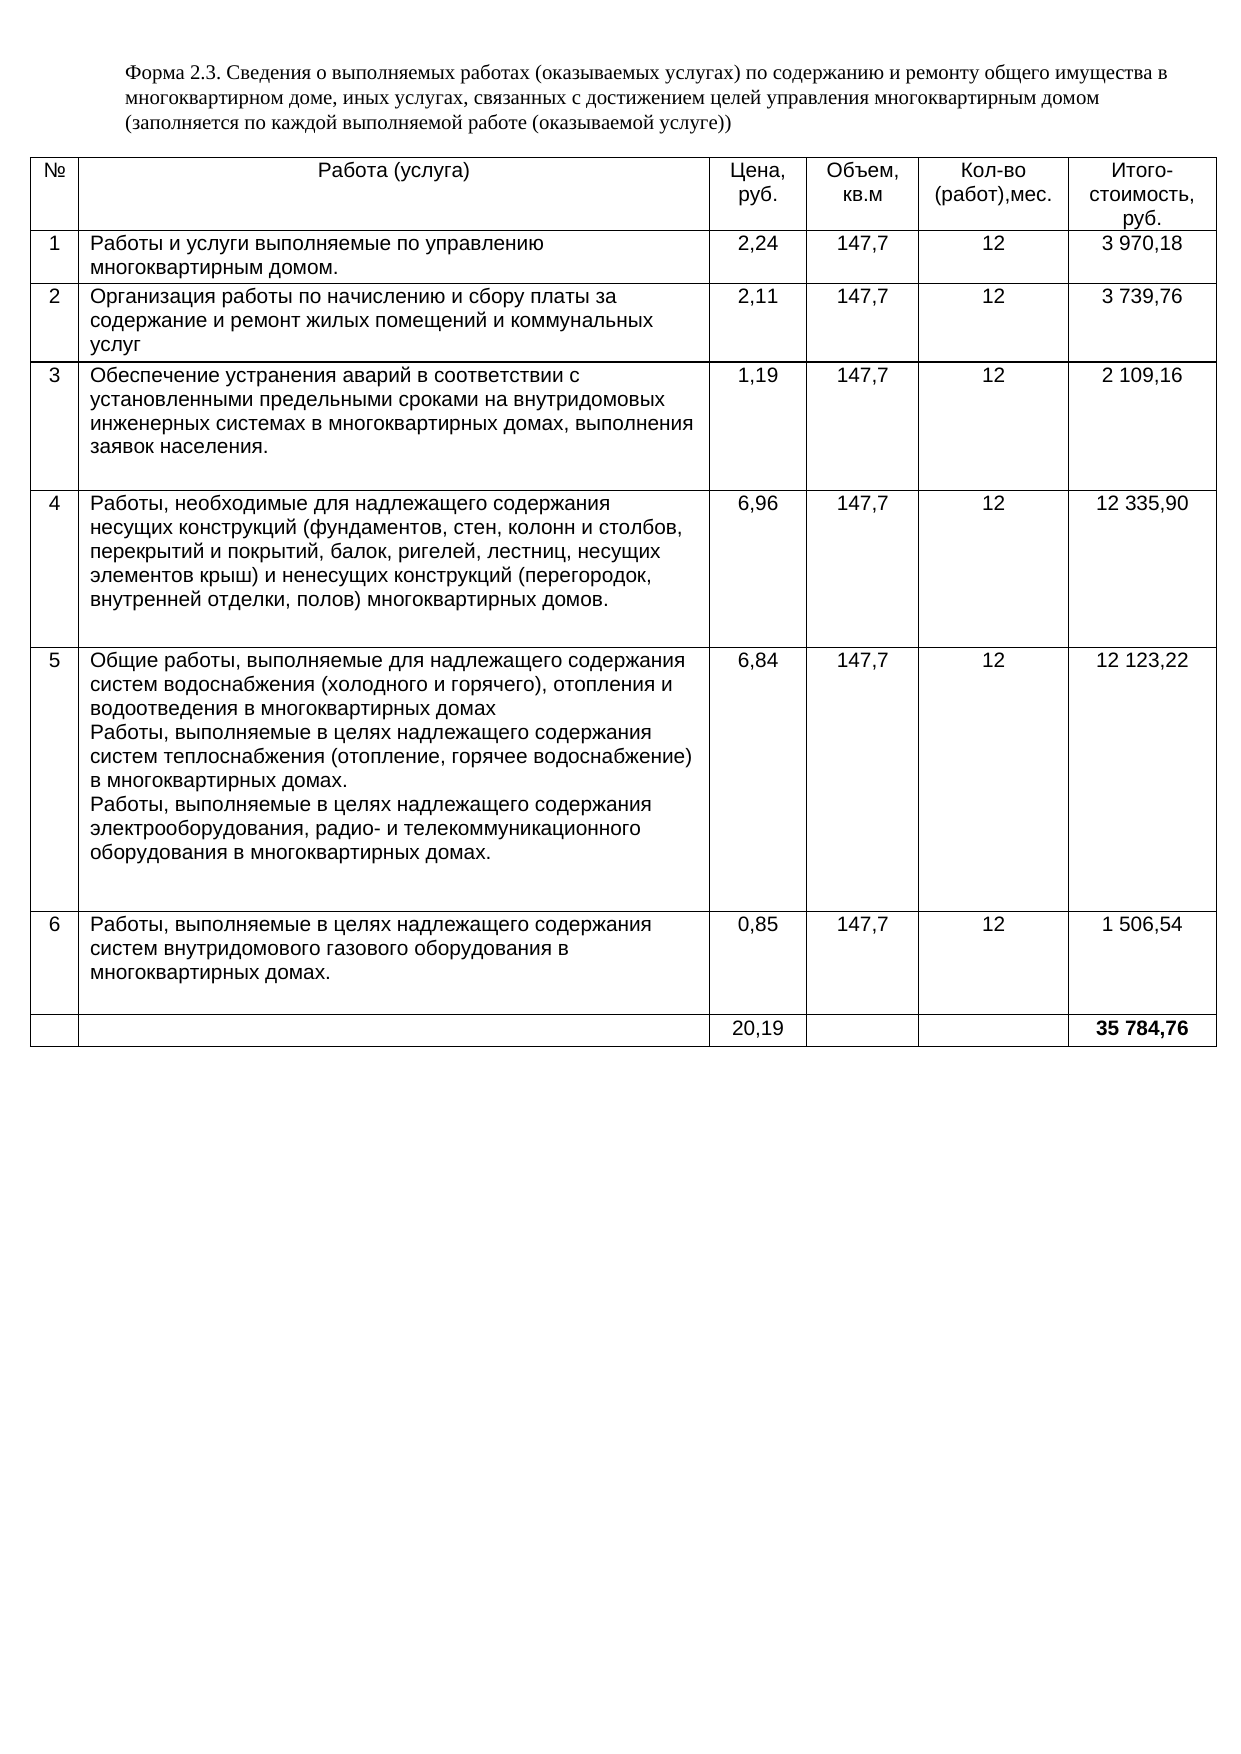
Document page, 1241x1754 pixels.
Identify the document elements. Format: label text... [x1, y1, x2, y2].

table_cell 35 784,76 [1069, 1015, 1216, 1046]
table_header Работа (услуга) [79, 158, 709, 230]
table_cell 20,19 [710, 1015, 806, 1046]
table_cell Общие работы, выполняемые для надлежащего содержания систем водоснабжения (холодного и горячего), отопления и водоотведения в многоквартирных домах Работы, выполняемые в целях надлежащего содержания систем теплоснабжения (отопление, горячее водоснабжение) в многоквартирных домах. Работы, выполняемые в целях надлежащего содержания электрооборудования, радио- и телекоммуникационного оборудования в многоквартирных домах. [79, 648, 709, 911]
table_cell 3 970,18 [1069, 231, 1216, 283]
table_cell [807, 1015, 918, 1046]
table_cell 12 123,22 [1069, 648, 1216, 911]
table_cell 5 [31, 648, 78, 911]
table_cell 1,19 [710, 363, 806, 489]
table_header Кол-во (работ),мес. [919, 158, 1068, 230]
table_cell 4 [31, 491, 78, 647]
table_header № [31, 158, 78, 230]
table_cell 12 [919, 912, 1068, 1014]
table_cell 12 [919, 231, 1068, 283]
table_cell 2,24 [710, 231, 806, 283]
table_cell Работы и услуги выполняемые по управлению многоквартирным домом. [79, 231, 709, 283]
table_cell Работы, необходимые для надлежащего содержания несущих конструкций (фундаментов, стен, колонн и столбов, перекрытий и покрытий, балок, ригелей, лестниц, несущих элементов крыш) и ненесущих конструкций (перегородок, внутренней отделки, полов) многоквартирных домов. [79, 491, 709, 647]
table_cell 2 [31, 284, 78, 361]
table_cell 1 506,54 [1069, 912, 1216, 1014]
table_cell 12 [919, 284, 1068, 361]
table_cell 1 [31, 231, 78, 283]
table_cell [79, 1015, 709, 1046]
table_cell [919, 1015, 1068, 1046]
table_cell 147,7 [807, 491, 918, 647]
table_cell Работы, выполняемые в целях надлежащего содержания систем внутридомового газового оборудования в многоквартирных домах. [79, 912, 709, 1014]
table_cell 147,7 [807, 231, 918, 283]
table_cell 147,7 [807, 912, 918, 1014]
table_header Объем, кв.м [807, 158, 918, 230]
table_cell 2,11 [710, 284, 806, 361]
table_header Цена, руб. [710, 158, 806, 230]
table_cell 6,96 [710, 491, 806, 647]
table_cell 6 [31, 912, 78, 1014]
table_cell 12 [919, 363, 1068, 489]
table_cell Обеспечение устранения аварий в соответствии с установленными предельными сроками на внутридомовых инженерных системах в многоквартирных домах, выполнения заявок населения. [79, 363, 709, 489]
table_cell 147,7 [807, 648, 918, 911]
table_header Итого-стоимость, руб. [1069, 158, 1216, 230]
table_cell 6,84 [710, 648, 806, 911]
text Форма 2.3. Сведения о выполняемых работах (оказываемых услугах) по содержанию и ремонту общего имущества в многоквартирном доме, иных услугах, связанных с достижением целей управления многоквартирным домом (заполняется по каждой выполняемой работе (оказываемой услуге)) [125, 59, 1173, 134]
table_cell 147,7 [807, 363, 918, 489]
table_cell Организация работы по начислению и сбору платы за содержание и ремонт жилых помещений и коммунальных услуг [79, 284, 709, 361]
table_cell 2 109,16 [1069, 363, 1216, 489]
table_cell [31, 1015, 78, 1046]
table_cell 12 [919, 491, 1068, 647]
table_cell 147,7 [807, 284, 918, 361]
table_cell 3 739,76 [1069, 284, 1216, 361]
table_cell 12 335,90 [1069, 491, 1216, 647]
table_cell 3 [31, 363, 78, 489]
table_cell 12 [919, 648, 1068, 911]
table_cell 0,85 [710, 912, 806, 1014]
